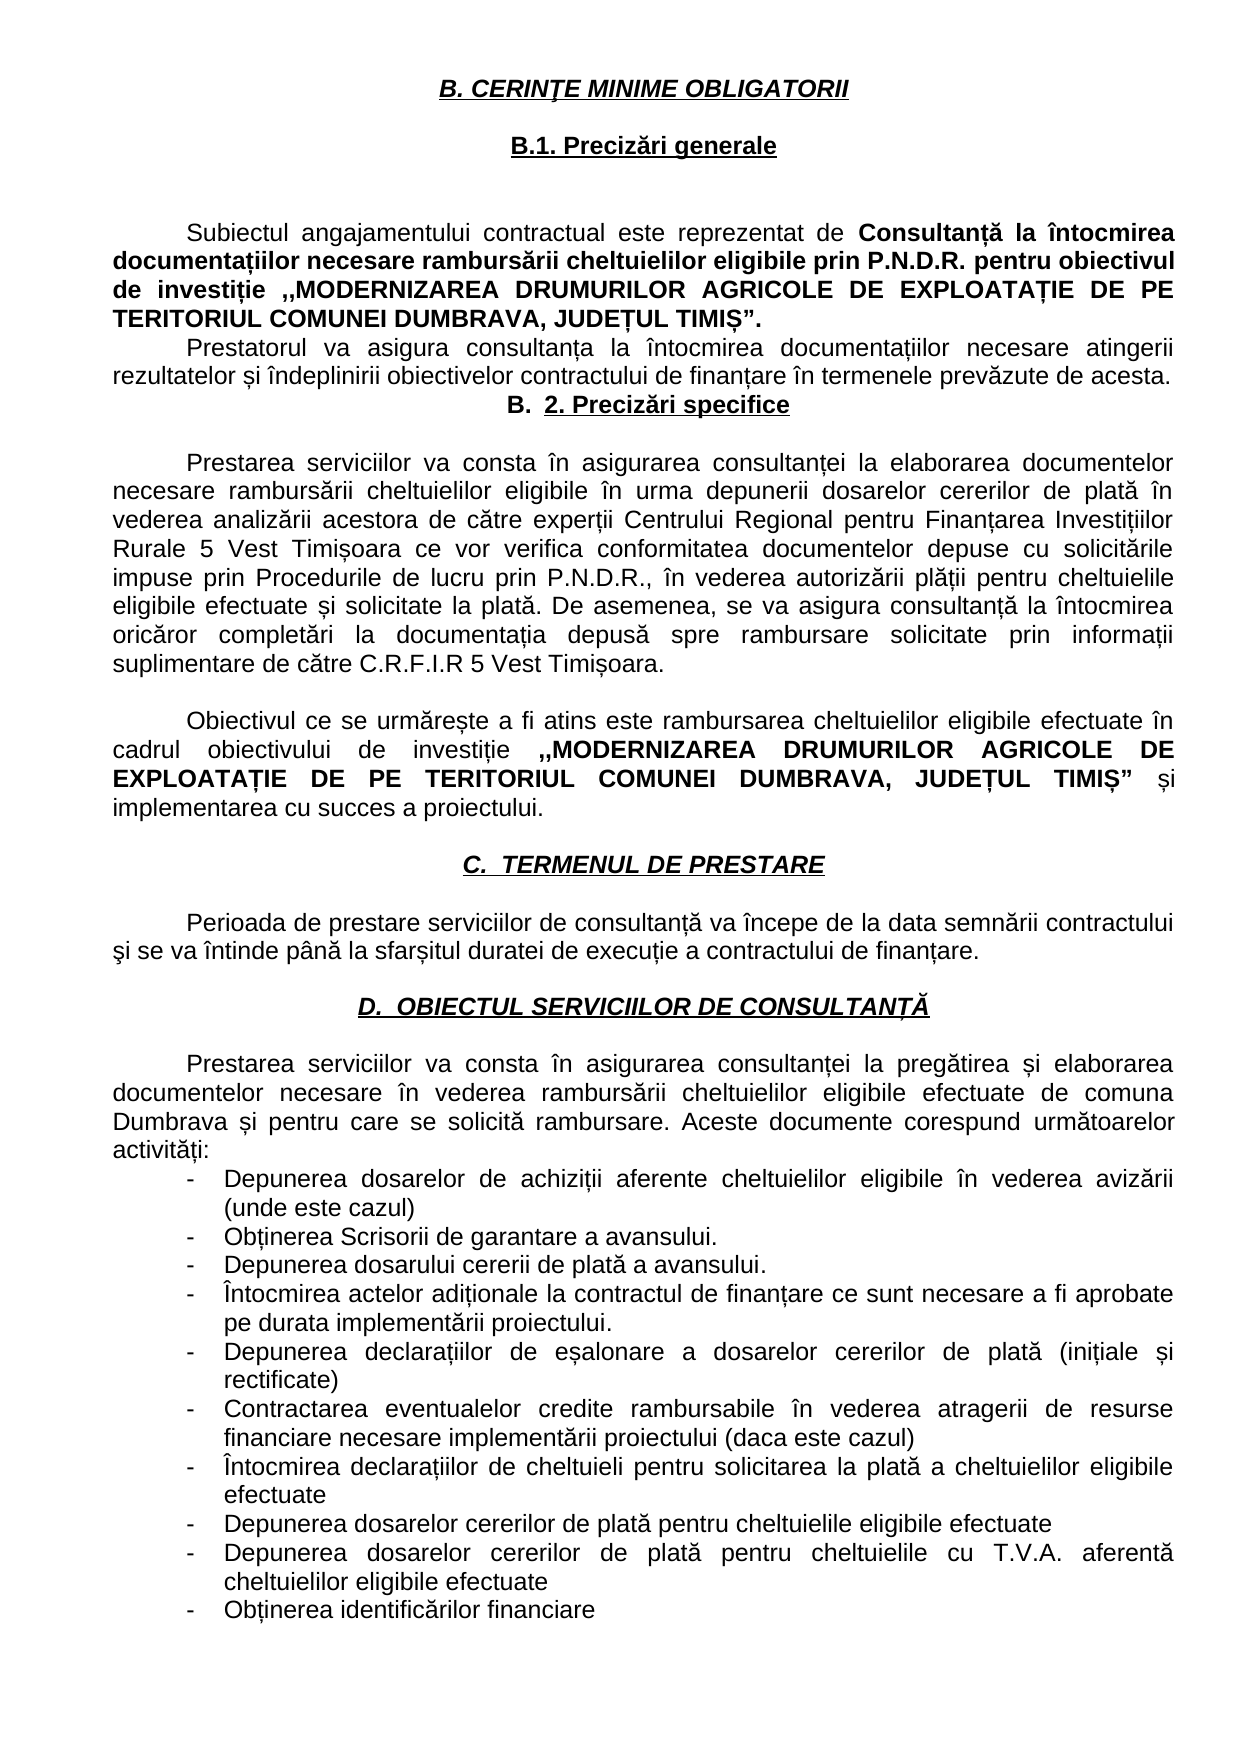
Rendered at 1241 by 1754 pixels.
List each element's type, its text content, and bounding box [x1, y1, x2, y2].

list Depunerea dosarului cererii de plată a avansului. [186, 1250, 1175, 1279]
list Întocmirea actelor adiționale la contractul de finanțare ce sunt necesare a fi aprobate pe durata implementării proiectului. [186, 1279, 1175, 1336]
subtitle C. TERMENUL DE PRESTARE [112, 850, 1175, 879]
list Contractarea eventualelor credite rambursabile în vederea atragerii de resurse financiare necesare implementării proiectului (daca este cazul) [186, 1394, 1175, 1451]
text B.1. Precizări generale [112, 131, 1175, 160]
subtitle B. CERINŢE MINIME OBLIGATORII [112, 74, 1175, 103]
list 2. Precizări specifice [122, 390, 1175, 419]
list Obținerea identificărilor financiare [186, 1595, 1175, 1624]
subtitle D. OBIECTUL SERVICIILOR DE CONSULTANȚĂ [112, 991, 1175, 1020]
list Depunerea declarațiilor de eșalonare a dosarelor cererilor de plată (inițiale și rectificate) [186, 1336, 1175, 1394]
list Depunerea dosarelor cererilor de plată pentru cheltuielile eligibile efectuate [186, 1509, 1175, 1538]
list Depunerea dosarelor cererilor de plată pentru cheltuielile cu T.V.A. aferentă cheltuielilor eligibile efectuate [186, 1538, 1175, 1595]
list Obținerea Scrisorii de garantare a avansului. [186, 1221, 1175, 1250]
text Subiectul angajamentului contractual este reprezentat de Consultanță la întocmirea documentațiilor necesare rambursării cheltuielilor eligibile prin P.N.D.R. pentru obiectivul de investiție ,,MODERNIZAREA DRUMURILOR AGRICOLE DE EXPLOATAȚIE DE PE TERITORIUL COMUNEI DUMBRAVA, JUDEȚUL TIMIȘ”. [112, 218, 1175, 333]
text Prestarea serviciilor va consta în asigurarea consultanței la elaborarea documentelor necesare rambursării cheltuielilor eligibile în urma depunerii dosarelor cererilor de plată în vederea analizării acestora de către experții Centrului Regional pentru Finanțarea Investițiilor Rurale 5 Vest Timișoara ce vor verifica conformitatea documentelor depuse cu solicitările impuse prin Procedurile de lucru prin P.N.D.R., în vederea autorizării plății pentru cheltuielile eligibile efectuate și solicitate la plată. De asemenea, se va asigura consultanță la întocmirea oricăror completări la documentația depusă spre rambursare solicitate prin informații suplimentare de către C.R.F.I.R 5 Vest Timișoara. [112, 448, 1175, 678]
list Întocmirea declarațiilor de cheltuieli pentru solicitarea la plată a cheltuielilor eligibile efectuate [186, 1451, 1175, 1509]
list Depunerea dosarelor de achiziții aferente cheltuielilor eligibile în vederea avizării (unde este cazul) [186, 1164, 1175, 1221]
text Obiectivul ce se urmărește a fi atins este rambursarea cheltuielilor eligibile efectuate în cadrul obiectivului de investiție ,,MODERNIZAREA DRUMURILOR AGRICOLE DE EXPLOATAȚIE DE PE TERITORIUL COMUNEI DUMBRAVA, JUDEȚUL TIMIȘ” și implementarea cu succes a proiectului. [112, 706, 1175, 821]
text Prestarea serviciilor va consta în asigurarea consultanței la pregătirea și elaborarea documentelor necesare în vederea rambursării cheltuielilor eligibile efectuate de comuna Dumbrava și pentru care se solicită rambursare. Aceste documente corespund următoarelor activități: [112, 1049, 1175, 1164]
text Prestatorul va asigura consultanța la întocmirea documentațiilor necesare atingerii rezultatelor și îndeplinirii obiectivelor contractului de finanțare în termenele prevăzute de acesta. [112, 333, 1175, 390]
text Perioada de prestare serviciilor de consultanță va începe de la data semnării contractului şi se va întinde până la sfarșitul duratei de execuție a contractului de finanțare. [112, 908, 1175, 965]
